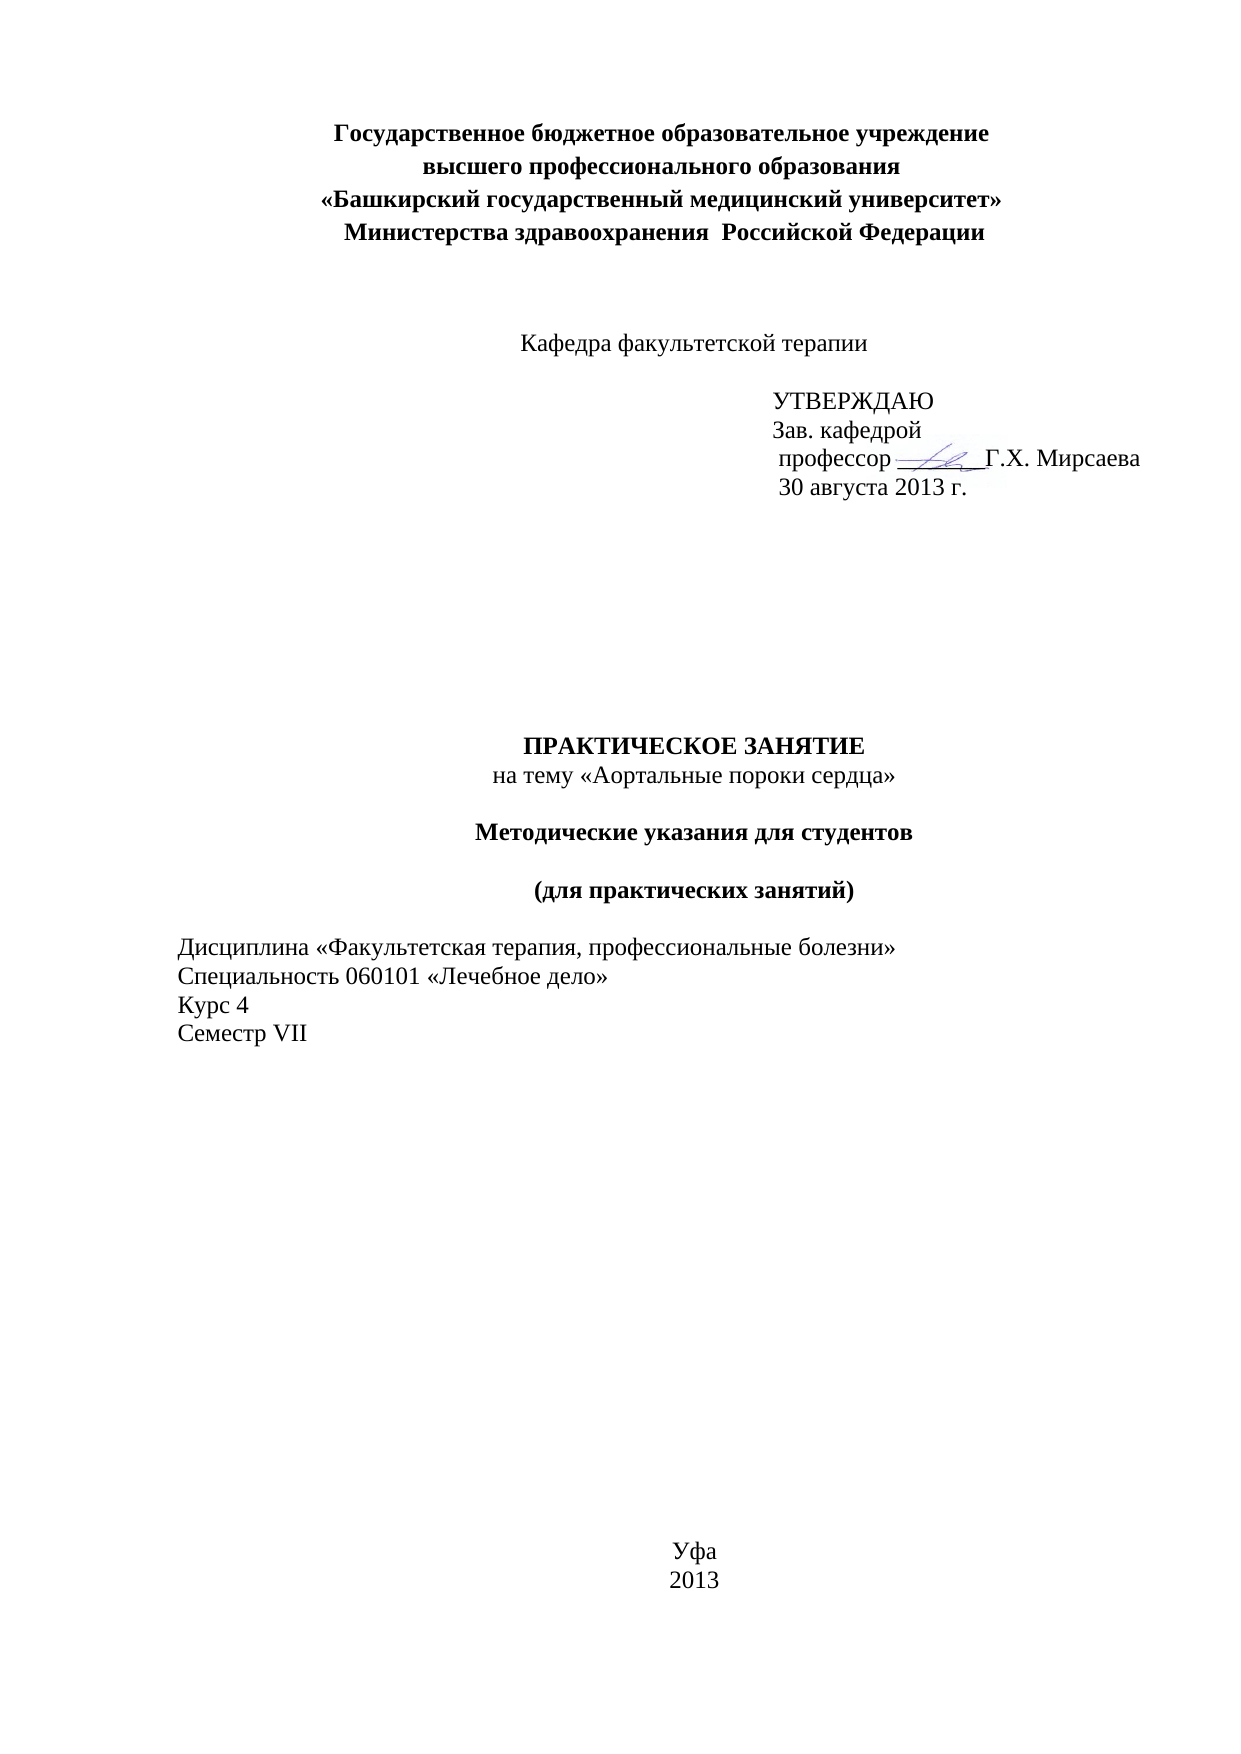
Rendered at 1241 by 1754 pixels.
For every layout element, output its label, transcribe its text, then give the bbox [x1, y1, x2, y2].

text ПРАКТИЧЕСКОЕ ЗАНЯТИЕ [236, 731, 1152, 760]
text УТВЕРЖДАЮ [428, 386, 1152, 415]
text Методические указания для студентов [236, 817, 1152, 846]
text 30 августа 2013 г. [428, 472, 1152, 501]
text на тему «Аортальные пороки сердца» [236, 760, 1152, 788]
text профессор _______Г.Х. Мирсаева [428, 443, 1152, 472]
text Курс 4 [177, 990, 1152, 1018]
text Специальность 060101 «Лечебное дело» [177, 961, 1152, 990]
text Уфа [236, 1536, 1152, 1565]
text 2013 [236, 1565, 1152, 1593]
text Зав. кафедрой [428, 415, 1152, 443]
text (для практических занятий) [236, 875, 1152, 903]
text Государственное бюджетное образовательное учреждение высшего профессионального образования «Башкирский государственный медицинский университет» Министерства здравоохранения Российской Федерации [177, 118, 1152, 246]
text Кафедра факультетской терапии [236, 328, 1152, 357]
text Дисциплина «Факультетская терапия, профессиональные болезни» [177, 932, 1152, 961]
text Семестр VII [177, 1018, 1152, 1047]
